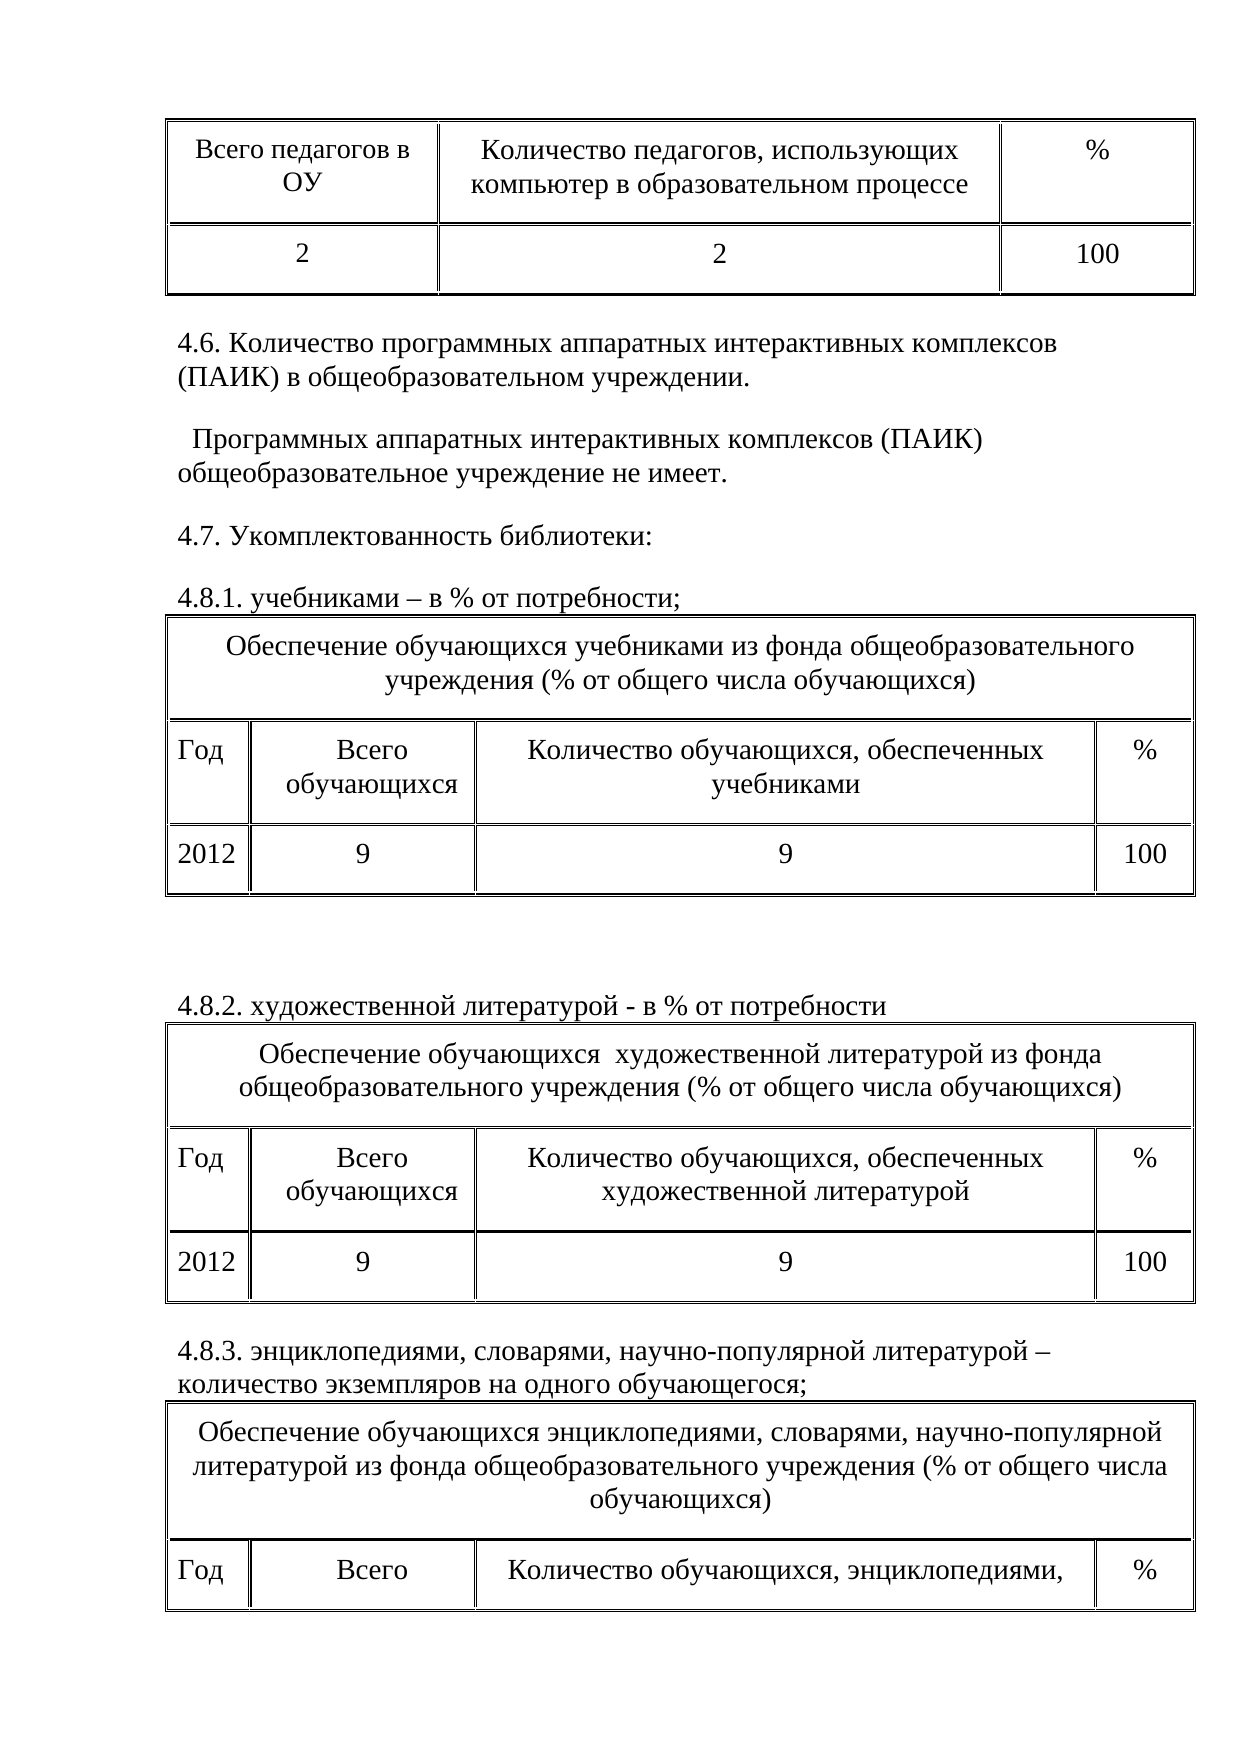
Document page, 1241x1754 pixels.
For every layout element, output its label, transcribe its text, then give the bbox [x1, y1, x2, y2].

table_cell 2012 [168, 1230, 250, 1301]
table_header Обеспечение обучающихся художественной литературой из фонда общеобразовательного учреждения (% от общего числа обучающихся) [168, 1025, 1193, 1126]
text Программных аппаратных интерактивных комплексов (ПАИК) общеобразовательное учреждение не имеет. [177, 422, 1152, 489]
text 4.6. Количество программных аппаратных интерактивных комплексов (ПАИК) в общеобразовательном учреждении. [177, 325, 1152, 392]
table_header Обеспечение обучающихся учебниками из фонда общеобразовательного учреждения (% от общего числа обучающихся) [168, 618, 1193, 718]
table_cell Количество педагогов, использующих компьютер в образовательном процессе [439, 122, 1001, 222]
table_cell Всего обучающихся [252, 1129, 474, 1230]
table_header Обеспечение обучающихся энциклопедиями, словарями, научно-популярной литературой из фонда общеобразовательного учреждения (% от общего числа обучающихся) [168, 1404, 1193, 1538]
table_cell Год [168, 718, 248, 822]
table_cell % [1096, 1538, 1194, 1608]
table_cell 2 [168, 222, 438, 293]
table_cell Год [166, 1538, 250, 1608]
table_cell 9 [250, 1233, 476, 1301]
table_cell Всего обучающихся [250, 1541, 476, 1608]
table_cell Всего обучающихся [252, 722, 474, 822]
table_cell Всего педагогов в ОУ [168, 122, 438, 222]
table_cell 100 [1096, 1230, 1193, 1301]
table_cell Количество обучающихся, обеспеченных художественной литературой [477, 1129, 1094, 1230]
table_cell % [1096, 1126, 1194, 1230]
table_cell 9 [476, 826, 1096, 893]
text 4.8.2. художественной литературой - в % от потребности [177, 988, 1152, 1022]
table_cell 9 [476, 1233, 1096, 1301]
table_cell % [1001, 122, 1193, 222]
table_cell Год [166, 1126, 250, 1230]
table_cell 9 [250, 826, 476, 893]
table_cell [476, 1541, 1096, 1608]
table_cell Количество обучающихся, обеспеченных учебниками [477, 722, 1094, 822]
text 4.8.3. энциклопедиями, словарями, научно-популярной литературой – количество экземпляров на одного обучающегося; [177, 1333, 1152, 1400]
table_cell 100 [1001, 222, 1193, 293]
table_cell 2 [439, 226, 1001, 293]
table_cell % [1097, 718, 1193, 822]
table_cell 100 [1096, 823, 1193, 893]
table_cell 2012 [168, 823, 250, 893]
text 4.8.1. учебниками – в % от потребности; [177, 581, 1152, 614]
text 4.7. Укомплектованность библиотеки: [177, 518, 1152, 551]
